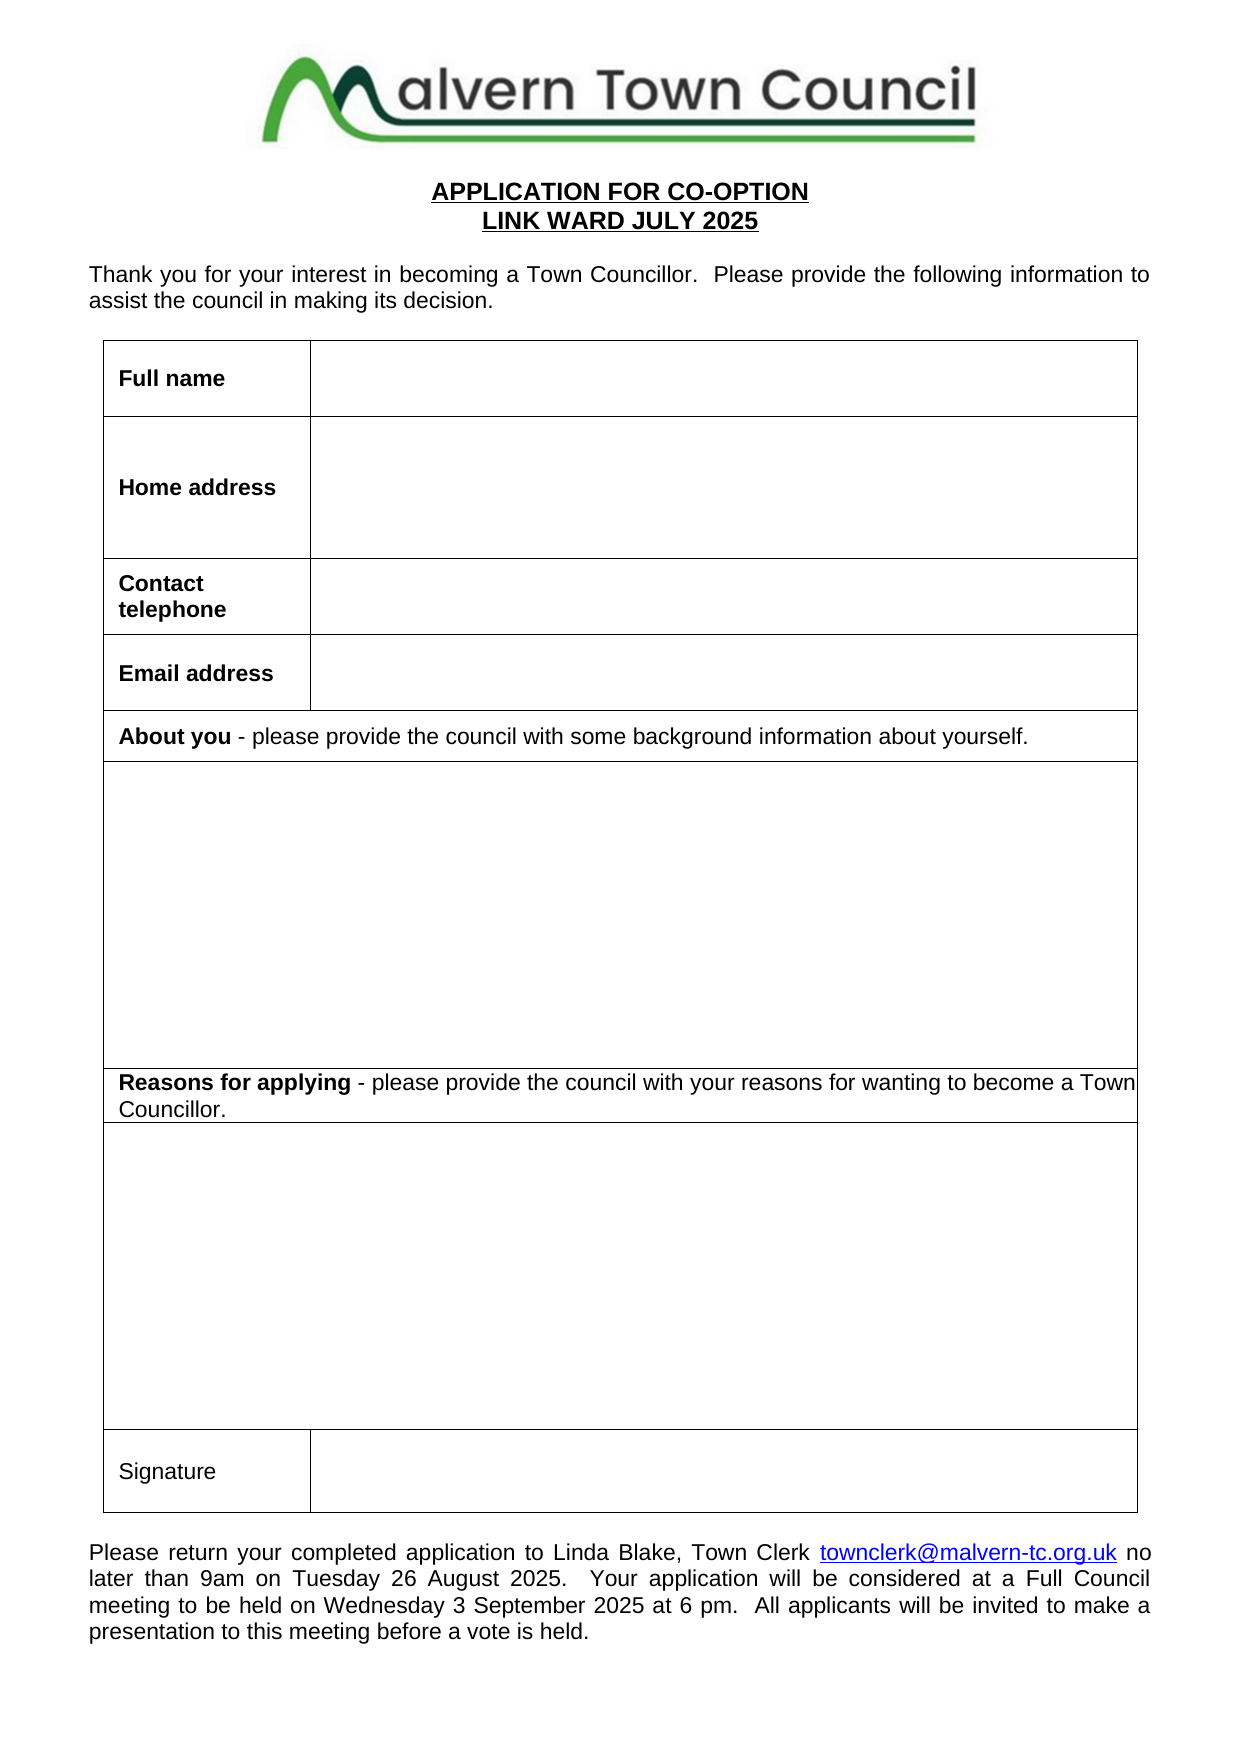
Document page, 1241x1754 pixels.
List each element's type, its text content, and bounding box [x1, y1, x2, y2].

table_cell [311, 559, 1137, 634]
text Please return your completed application to Linda Blake, Town Clerk townclerk@malvern-tc.org.uk no later than 9am on Tuesday 26 August 2025. Your application will be considered at a Full Council meeting to be held on Wednesday 3 September 2025 at 6 pm. All applicants will be invited to make a presentation to this meeting before a vote is held. [89, 1539, 1152, 1644]
table_cell About you - please provide the council with some background information about yourself. [104, 711, 1137, 761]
table_cell Reasons for applying - please provide the council with your reasons for wanting to become a Town Councillor. [104, 1069, 1137, 1122]
table_cell [311, 635, 1137, 710]
table_cell [311, 1430, 1137, 1512]
table_cell Signature [104, 1430, 310, 1512]
text LINK WARD JULY 2025 [89, 206, 1152, 234]
text APPLICATION FOR CO-OPTION [89, 177, 1152, 206]
picture [245, 44, 995, 149]
table_cell [104, 1123, 1137, 1429]
table_cell Contact telephone [104, 559, 310, 634]
table_cell [311, 417, 1137, 558]
text Thank you for your interest in becoming a Town Councillor. Please provide the following information to assist the council in making its decision. [89, 261, 1152, 314]
table_header [311, 341, 1137, 416]
table_cell Home address [104, 417, 310, 558]
table_header Full name [104, 341, 310, 416]
table_cell [104, 762, 1137, 1068]
table_cell Email address [104, 635, 310, 710]
